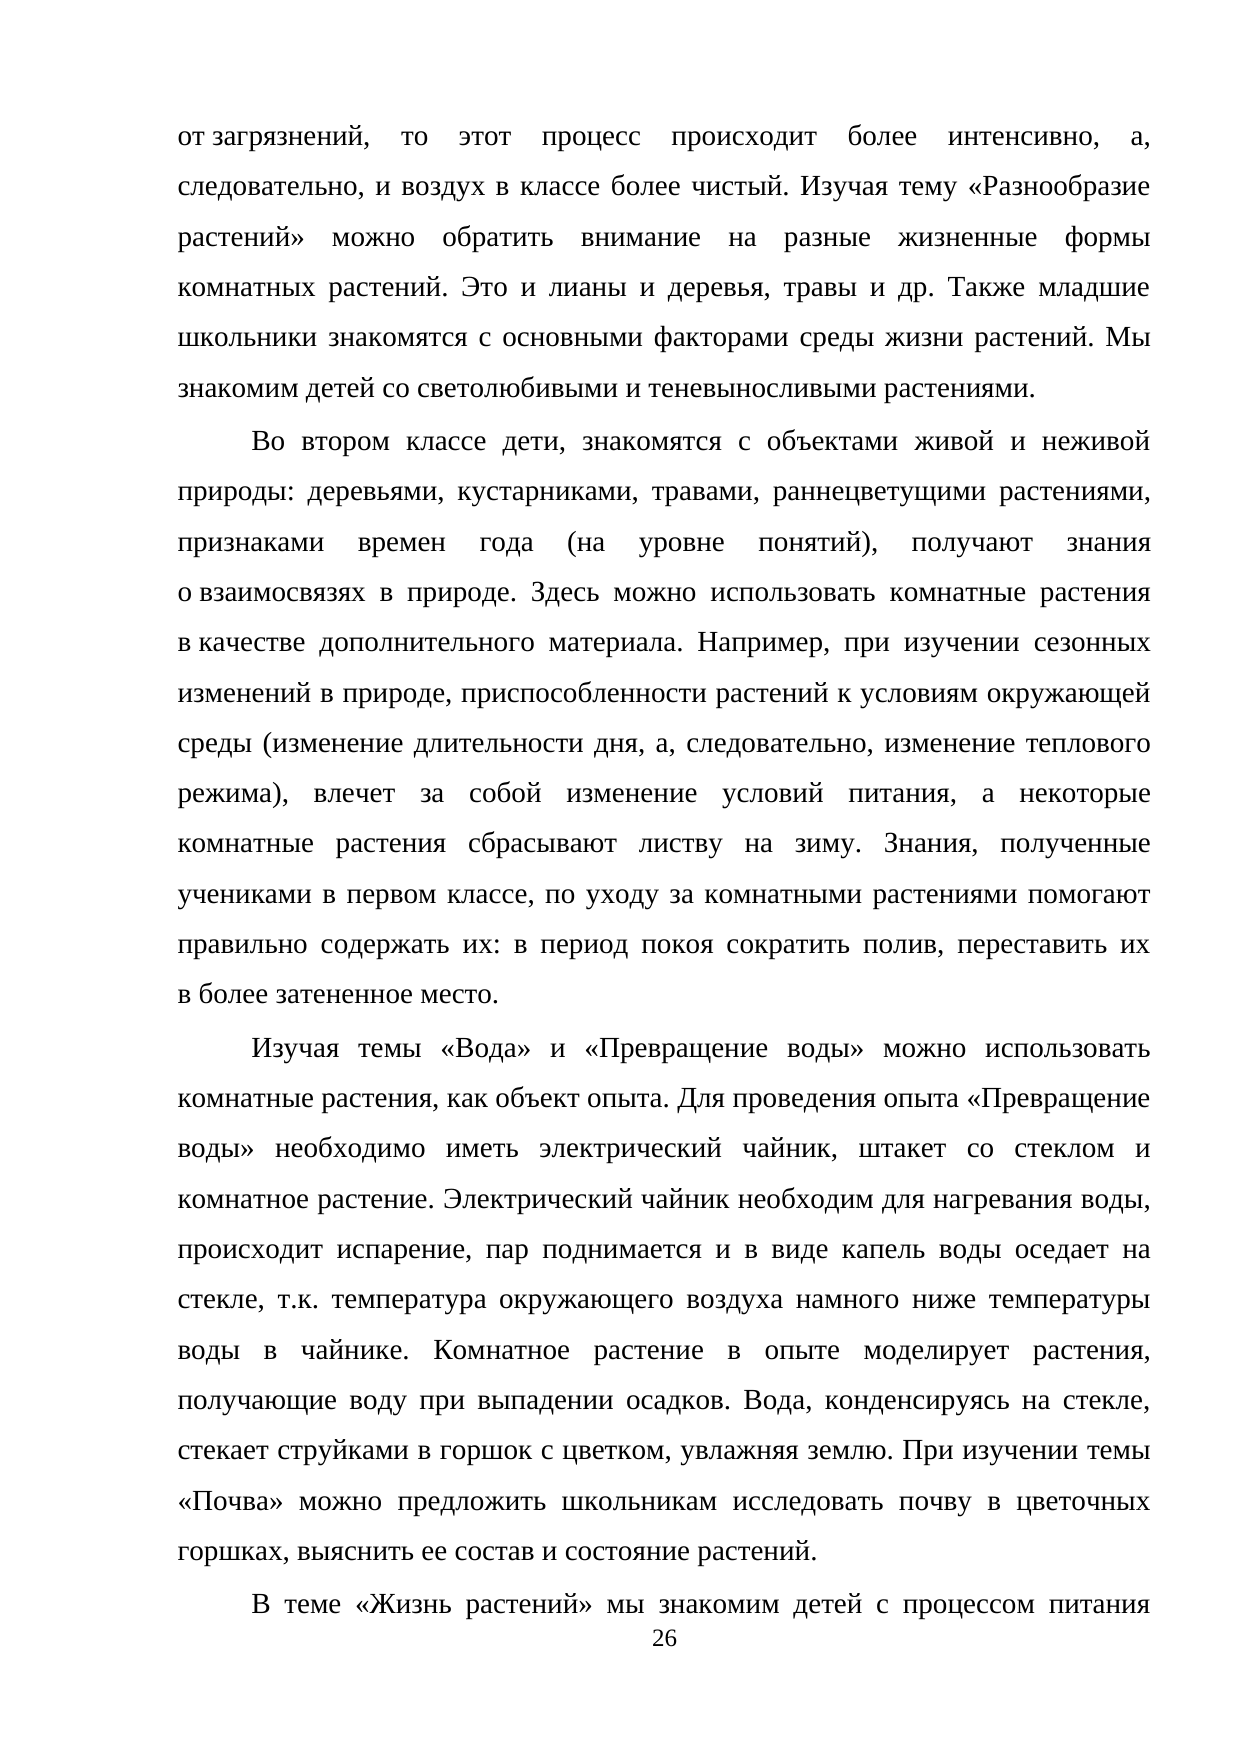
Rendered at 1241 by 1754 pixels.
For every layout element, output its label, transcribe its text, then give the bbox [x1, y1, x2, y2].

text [177, 1587, 1152, 1620]
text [177, 118, 1152, 403]
text Во втором классе дети, знакомятся с объектами живой и неживой природы: деревьями, кустарниками, травами, раннецветущими растениями, признаками времен года (на уровне понятий), получают знания о взаимосвязях в природе. Здесь можно использовать комнатные растения в качестве дополнительного материала. Например, при изучении сезонных изменений в природе, приспособленности растений к условиям окружающей среды (изменение длительности дня, а, следовательно, изменение теплового режима), влечет за собой изменение условий питания, а некоторые комнатные растения сбрасывают листву на зиму. Знания, полученные учениками в первом классе, по уходу за комнатными растениями помогают правильно содержать их: в период покоя сократить полив, переставить их в более затененное место. [177, 423, 1152, 1010]
text Изучая темы «Вода» и «Превращение воды» можно использовать комнатные растения, как объект опыта. Для проведения опыта «Превращение воды» необходимо иметь электрический чайник, штакет со стеклом и комнатное растение. Электрический чайник необходим для нагревания воды, происходит испарение, пар поднимается и в виде капель воды оседает на стекле, т.к. температура окружающего воздуха намного ниже температуры воды в чайнике. Комнатное растение в опыте моделирует растения, получающие воду при выпадении осадков. Вода, конденсируясь на стекле, стекает струйками в горшок с цветком, увлажняя землю. При изучении темы «Почва» можно предложить школьникам исследовать почву в цветочных горшках, выяснить ее состав и состояние растений. [177, 1030, 1152, 1567]
